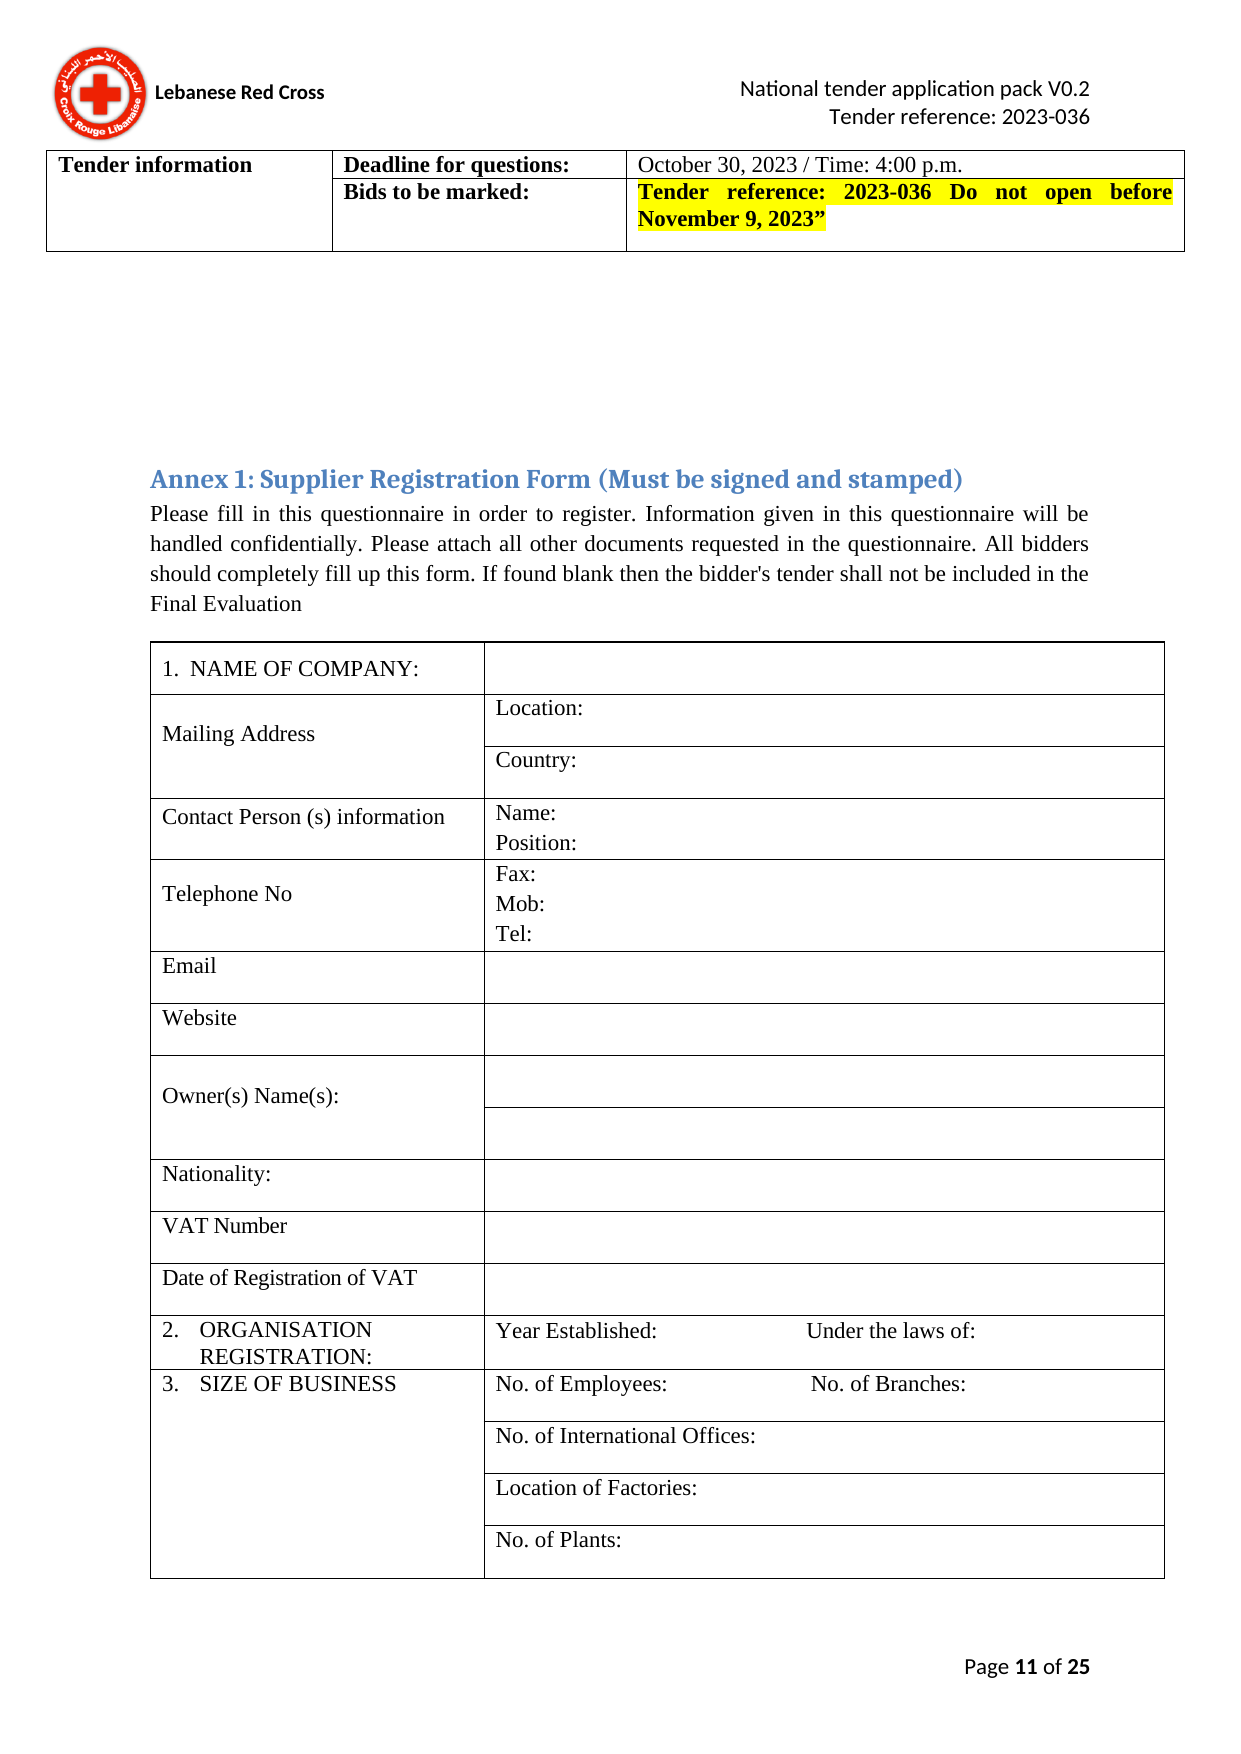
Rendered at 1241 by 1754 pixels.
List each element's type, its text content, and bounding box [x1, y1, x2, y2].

subtitle Annex 1: Supplier Registration Form (Must be signed and stamped) [150, 464, 1090, 495]
table_cell Date of Registration of VAT [151, 1264, 484, 1315]
table_cell [485, 1056, 1164, 1107]
table_cell Owner(s) Name(s): [151, 1056, 484, 1159]
table_cell Mailing Address [151, 695, 484, 798]
table_cell [485, 1264, 1164, 1315]
table_header NAME OF COMPANY: [151, 643, 484, 693]
table_cell VAT Number [151, 1212, 484, 1263]
table_cell Nationality: [151, 1160, 484, 1211]
table_cell ORGANISATION REGISTRATION: [151, 1316, 484, 1369]
table_cell Year Established: Under the laws of: [485, 1316, 1164, 1369]
text Please fill in this questionnaire in order to register. Information given in this questionnaire will be handled confidentially. Please attach all other documents requested in the questionnaire. All bidders should completely fill up this form. If found blank then the bidder's tender shall not be included in the Final Evaluation [150, 500, 1090, 617]
table_cell [485, 1212, 1164, 1263]
table_cell No. of International Offices: [485, 1422, 1164, 1473]
table_cell Telephone No [151, 860, 484, 951]
table_cell Name: Position: [485, 799, 1164, 859]
table_cell [485, 1004, 1164, 1055]
table_cell Contact Person (s) information [151, 799, 484, 859]
table_cell Location: [485, 695, 1164, 746]
table_cell Country: [485, 747, 1164, 798]
table_cell Tender reference: 2023-036 Do not open before November 9, 2023” [627, 179, 1184, 251]
table_cell Fax: Mob: Tel: [485, 860, 1164, 951]
table_cell Website [151, 1004, 484, 1055]
table_cell No. of Employees: No. of Branches: [485, 1370, 1164, 1421]
table_cell Bids to be marked: [333, 179, 626, 251]
table_cell Deadline for questions: [333, 151, 626, 177]
table_header [485, 643, 1164, 693]
table_cell [485, 1108, 1164, 1159]
picture [43, 39, 156, 148]
table_cell [485, 952, 1164, 1003]
table_cell Email [151, 952, 484, 1003]
table_cell No. of Plants: [485, 1526, 1164, 1577]
table_cell October 30, 2023 / Time: 4:00 p.m. [627, 151, 1184, 177]
table_cell Location of Factories: [485, 1474, 1164, 1525]
table_cell [485, 1160, 1164, 1211]
table_cell SIZE OF BUSINESS [151, 1370, 484, 1577]
